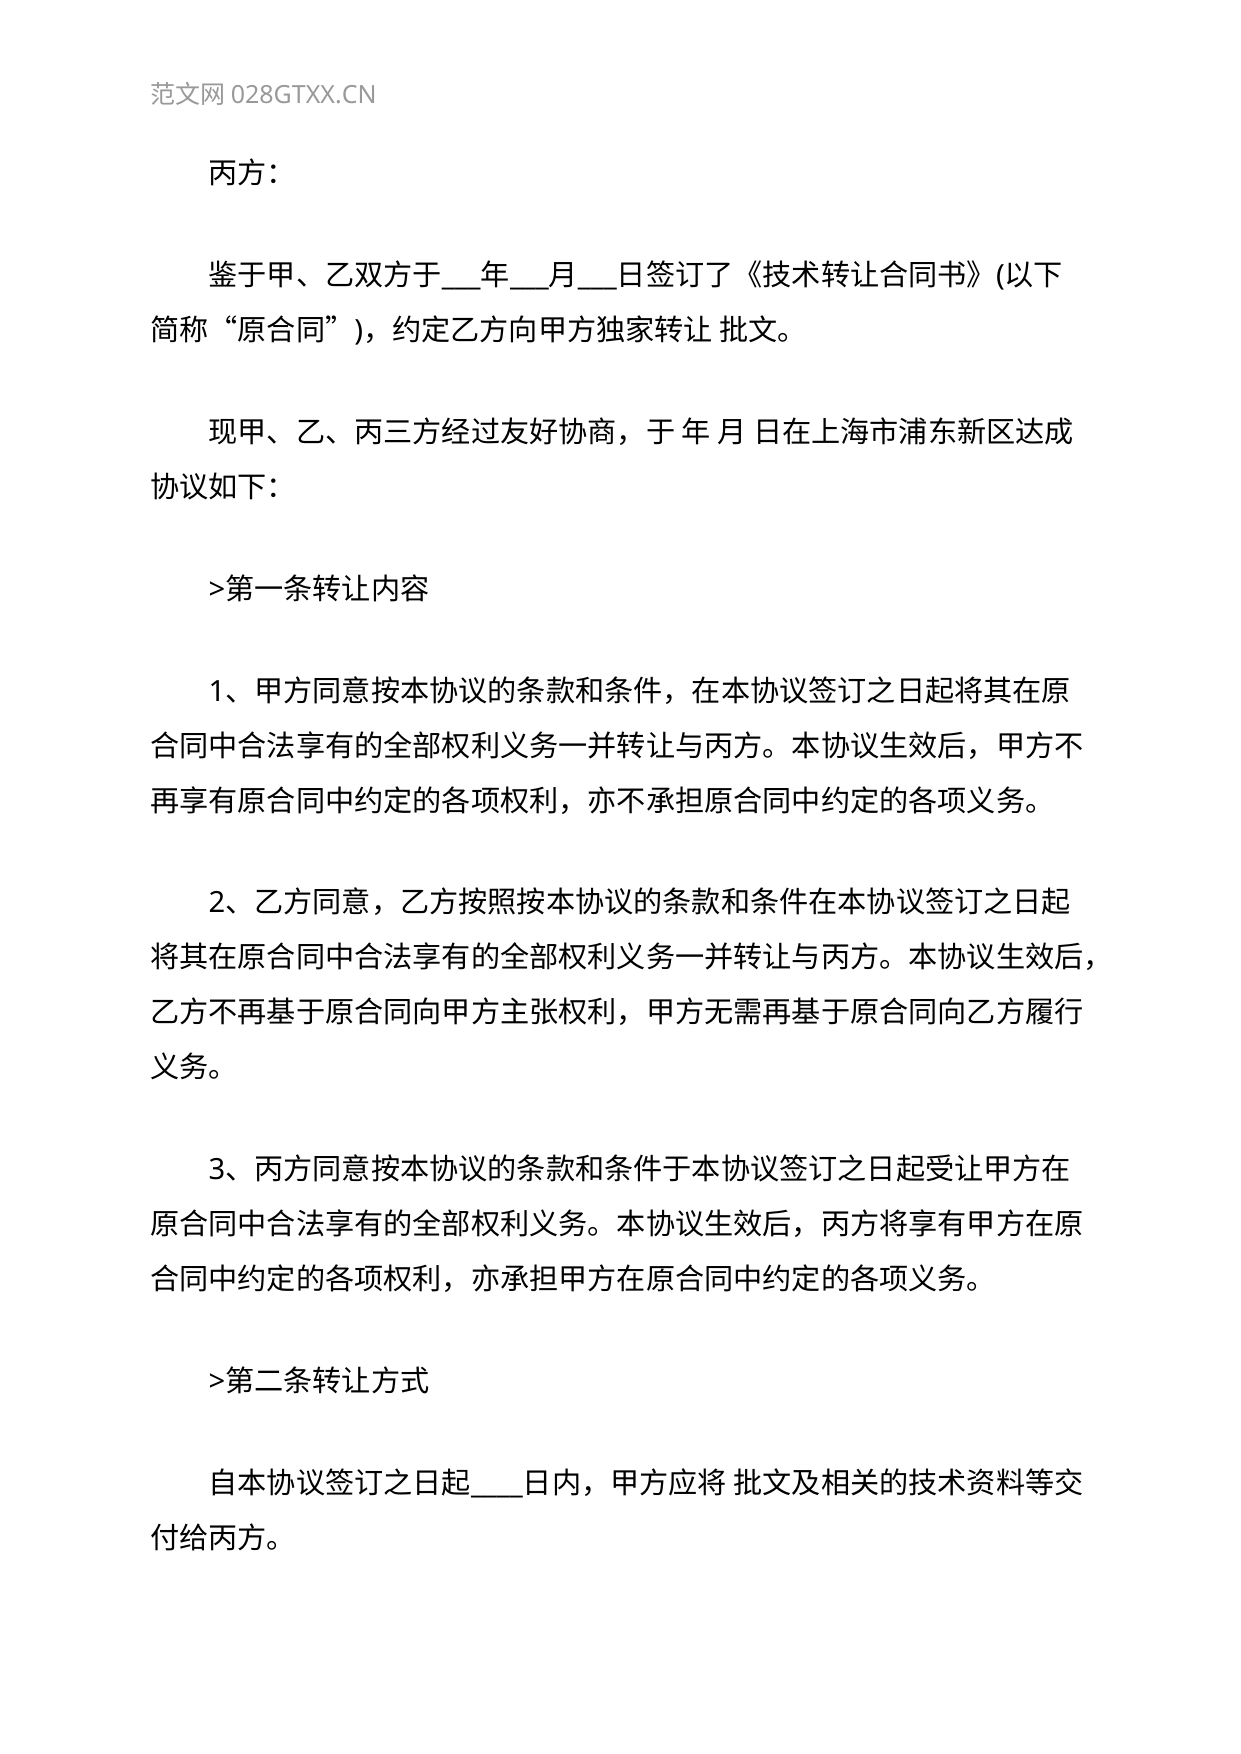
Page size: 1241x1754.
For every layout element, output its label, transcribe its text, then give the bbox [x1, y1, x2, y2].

text 鉴于甲、乙双方于___年___月___日签订了《技术转让合同书》(以下简称“原合同”)，约定乙方向甲方独家转让 批文。 [150, 252, 1090, 349]
text 丙方： [150, 150, 1090, 192]
text 自本协议签订之日起____日内，甲方应将 批文及相关的技术资料等交付给丙方。 [150, 1459, 1090, 1557]
text 3、丙方同意按本协议的条款和条件于本协议签订之日起受让甲方在原合同中合法享有的全部权利义务。本协议生效后，丙方将享有甲方在原合同中约定的各项权利，亦承担甲方在原合同中约定的各项义务。 [150, 1146, 1090, 1298]
text 2、乙方同意，乙方按照按本协议的条款和条件在本协议签订之日起将其在原合同中合法享有的全部权利义务一并转让与丙方。本协议生效后，乙方不再基于原合同向甲方主张权利，甲方无需再基于原合同向乙方履行义务。 [150, 879, 1090, 1086]
text 现甲、乙、丙三方经过友好协商，于 年 月 日在上海市浦东新区达成协议如下： [150, 409, 1090, 506]
text >第一条转让内容 [150, 565, 1090, 608]
text >第二条转让方式 [150, 1357, 1090, 1400]
text 1、甲方同意按本协议的条款和条件，在本协议签订之日起将其在原合同中合法享有的全部权利义务一并转让与丙方。本协议生效后，甲方不再享有原合同中约定的各项权利，亦不承担原合同中约定的各项义务。 [150, 667, 1090, 819]
